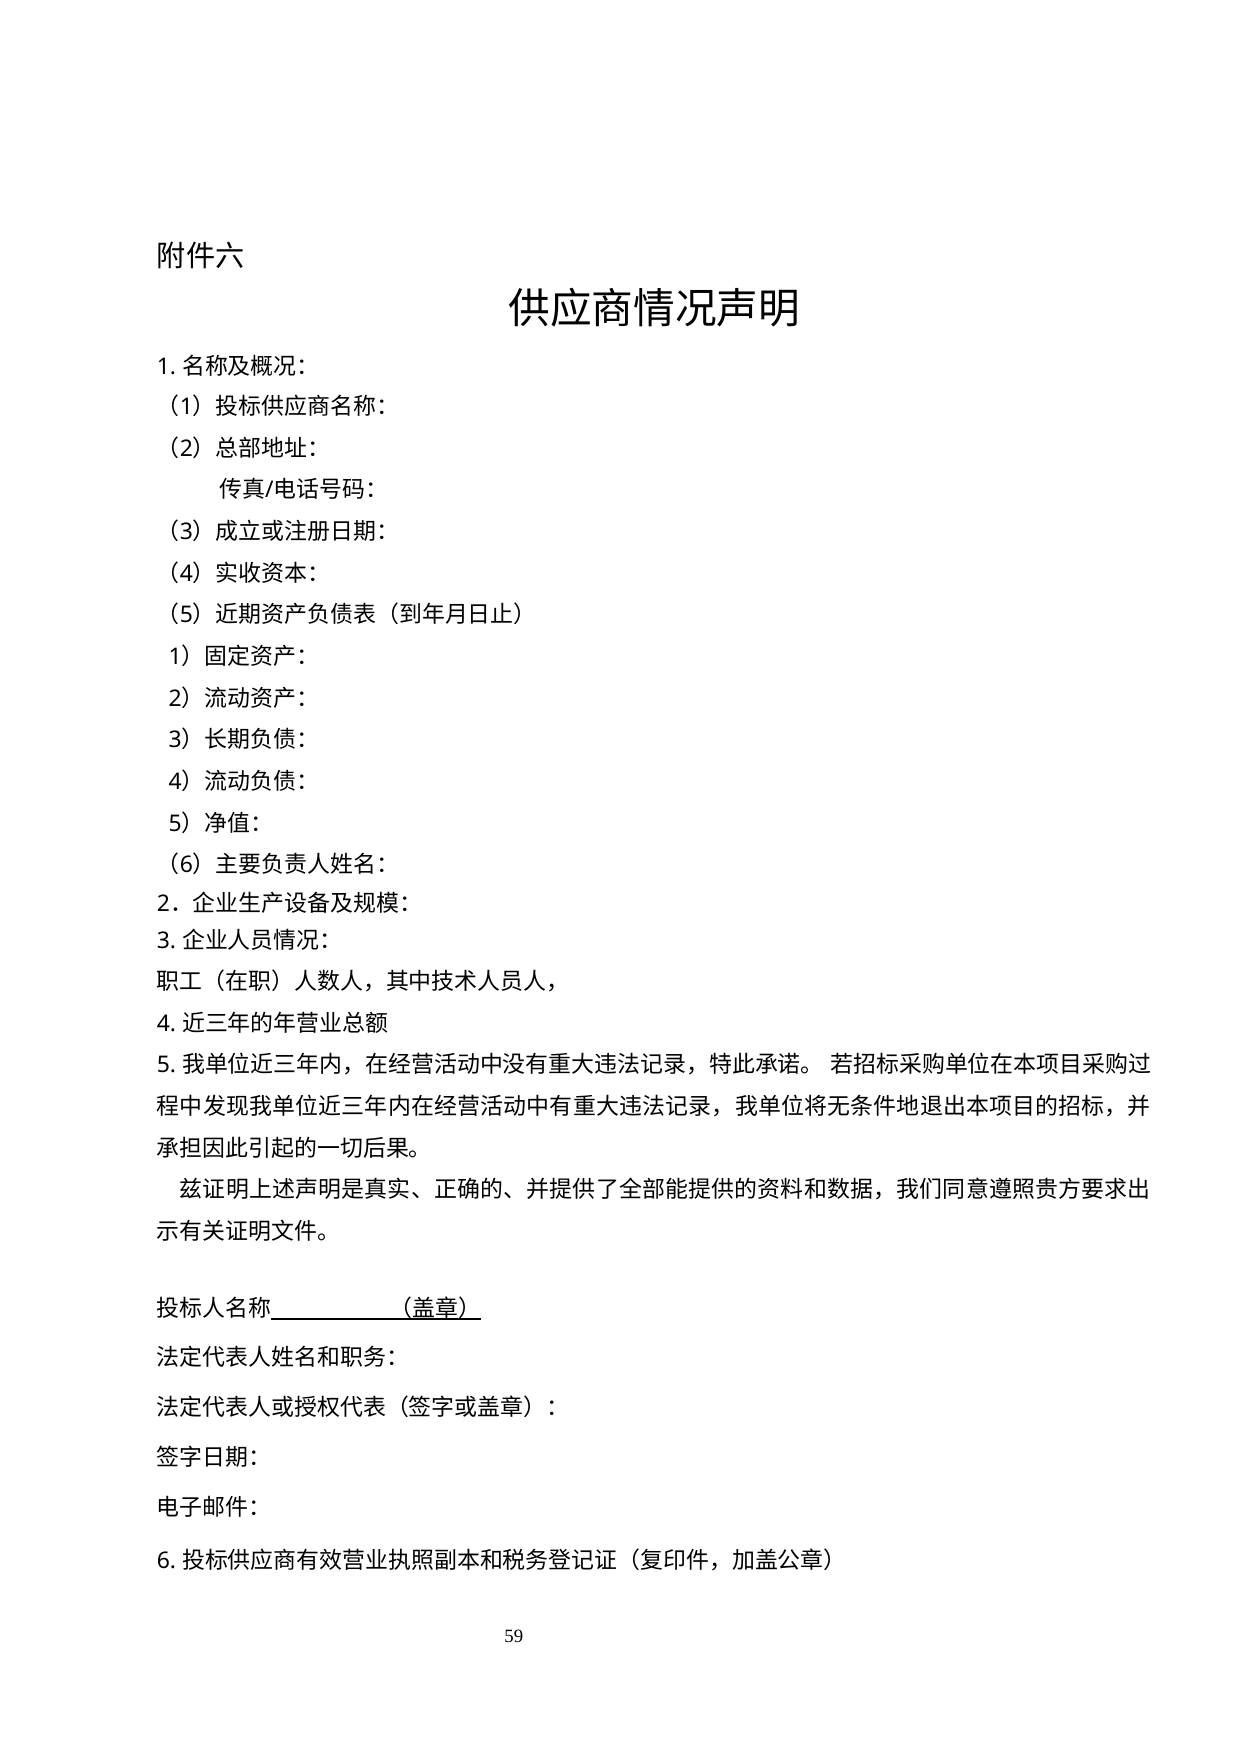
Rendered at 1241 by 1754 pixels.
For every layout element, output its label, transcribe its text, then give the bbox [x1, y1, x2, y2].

text 1. 名称及概况： [157, 348, 1152, 381]
text （5）近期资产负债表（到年月日止） [157, 589, 1152, 631]
text 投标人名称 （盖章） [157, 1289, 1152, 1323]
text 传真/电话号码： [157, 464, 1152, 506]
text 5. 我单位近三年内，在经营活动中没有重大违法记录，特此承诺。 若招标采购单位在本项目采购过程中发现我单位近三年内在经营活动中有重大违法记录，我单位将无条件地退出本项目的招标，并承担因此引起的一切后果。 [157, 1039, 1152, 1164]
text 5）净值： [157, 798, 1152, 839]
text 2）流动资产： [157, 673, 1152, 714]
text （4）实收资本： [157, 548, 1152, 589]
list 近三年的年营业总额 [157, 998, 1152, 1039]
text （1）投标供应商名称： [157, 381, 1152, 423]
text （2）总部地址： [157, 423, 1152, 464]
text 法定代表人或授权代表（签字或盖章）： [157, 1389, 1152, 1422]
text 职工（在职）人数人，其中技术人员人， [157, 956, 1152, 998]
text 2．企业生产设备及规模： [157, 881, 1152, 919]
text 3. 企业人员情况： [157, 919, 1152, 956]
text （6）主要负责人姓名： [157, 839, 1152, 881]
text 4）流动负债： [157, 756, 1152, 798]
text 供应商情况声明 [157, 275, 1152, 335]
text 3）长期负债： [157, 714, 1152, 756]
text 签字日期： [157, 1439, 1152, 1472]
text （3）成立或注册日期： [157, 506, 1152, 548]
text 6. 投标供应商有效营业执照副本和税务登记证（复印件，加盖公章） [157, 1538, 1152, 1576]
text 电子邮件： [157, 1489, 1152, 1522]
text 兹证明上述声明是真实、正确的、并提供了全部能提供的资料和数据，我们同意遵照贵方要求出示有关证明文件。 [157, 1164, 1152, 1248]
text 1）固定资产： [157, 631, 1152, 673]
text 附件六 [157, 233, 1152, 275]
text 法定代表人姓名和职务： [157, 1339, 1152, 1372]
